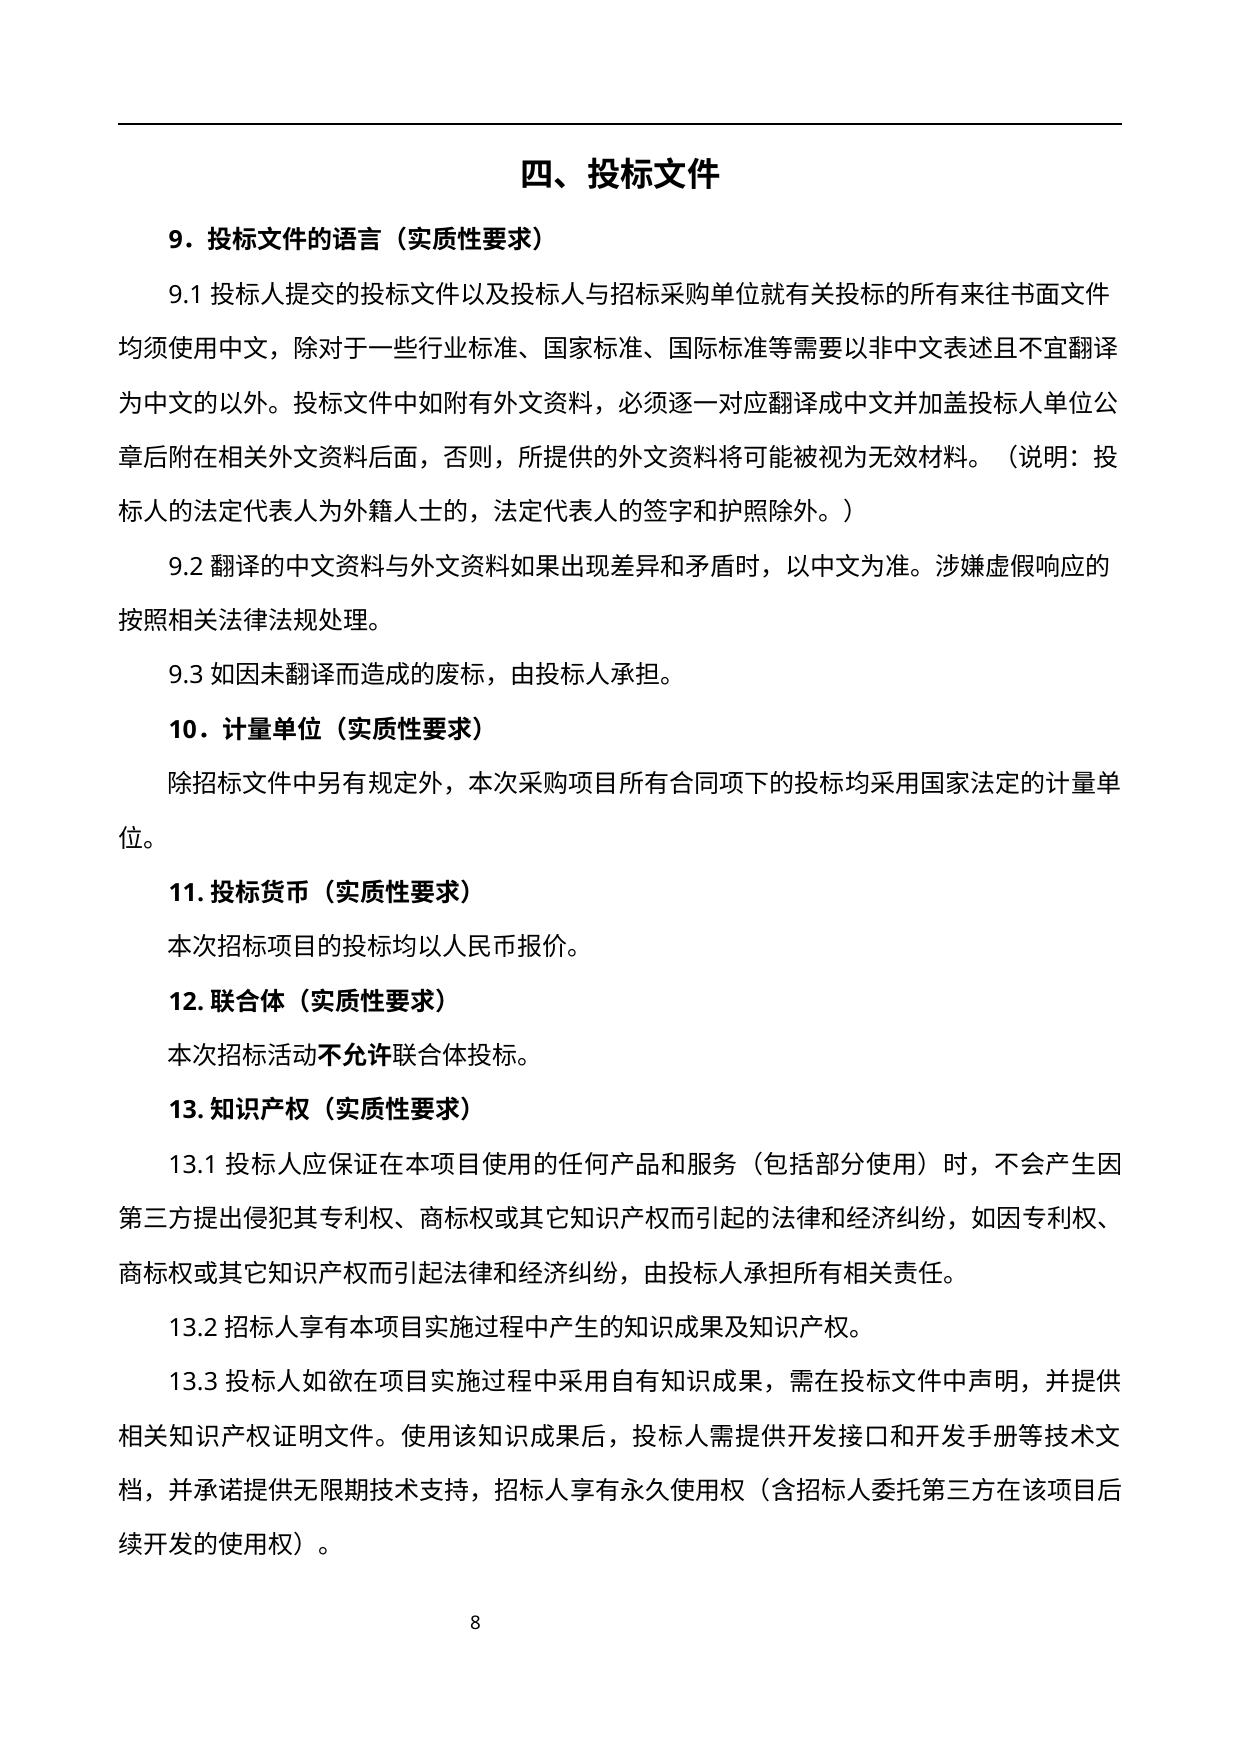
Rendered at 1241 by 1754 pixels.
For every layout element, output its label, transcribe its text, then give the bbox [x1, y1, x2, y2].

text 10．计量单位（实质性要求） [118, 709, 1122, 746]
text 13. 知识产权（实质性要求） [118, 1090, 1122, 1126]
text 13.2 招标人享有本项目实施过程中产生的知识成果及知识产权。 [118, 1307, 1122, 1344]
text 11. 投标货币（实质性要求） [118, 872, 1122, 909]
text 9.1 投标人提交的投标文件以及投标人与招标采购单位就有关投标的所有来往书面文件均须使用中文，除对于一些行业标准、国家标准、国际标准等需要以非中文表述且不宜翻译为中文的以外。投标文件中如附有外文资料，必须逐一对应翻译成中文并加盖投标人单位公章后附在相关外文资料后面，否则，所提供的外文资料将可能被视为无效材料。（说明：投标人的法定代表人为外籍人士的，法定代表人的签字和护照除外。） [118, 274, 1122, 528]
text 本次招标活动不允许联合体投标。 [118, 1036, 1122, 1072]
text 除招标文件中另有规定外，本次采购项目所有合同项下的投标均采用国家法定的计量单位。 [118, 764, 1122, 854]
text 13.3 投标人如欲在项目实施过程中采用自有知识成果，需在投标文件中声明，并提供相关知识产权证明文件。使用该知识成果后，投标人需提供开发接口和开发手册等技术文档，并承诺提供无限期技术支持，招标人享有永久使用权（含招标人委托第三方在该项目后续开发的使用权）。 [118, 1362, 1122, 1561]
text 9.2 翻译的中文资料与外文资料如果出现差异和矛盾时，以中文为准。涉嫌虚假响应的按照相关法律法规处理。 [118, 546, 1122, 637]
text 12. 联合体（实质性要求） [118, 981, 1122, 1017]
subtitle 四、投标文件 [118, 148, 1122, 196]
text 9．投标文件的语言（实质性要求） [118, 220, 1122, 256]
text 9.3 如因未翻译而造成的废标，由投标人承担。 [118, 655, 1122, 691]
text 本次招标项目的投标均以人民币报价。 [118, 927, 1122, 963]
subtitle 13.1 投标人应保证在本项目使用的任何产品和服务（包括部分使用）时，不会产生因第三方提出侵犯其专利权、商标权或其它知识产权而引起的法律和经济纠纷，如因专利权、商标权或其它知识产权而引起法律和经济纠纷，由投标人承担所有相关责任。 [118, 1144, 1122, 1289]
